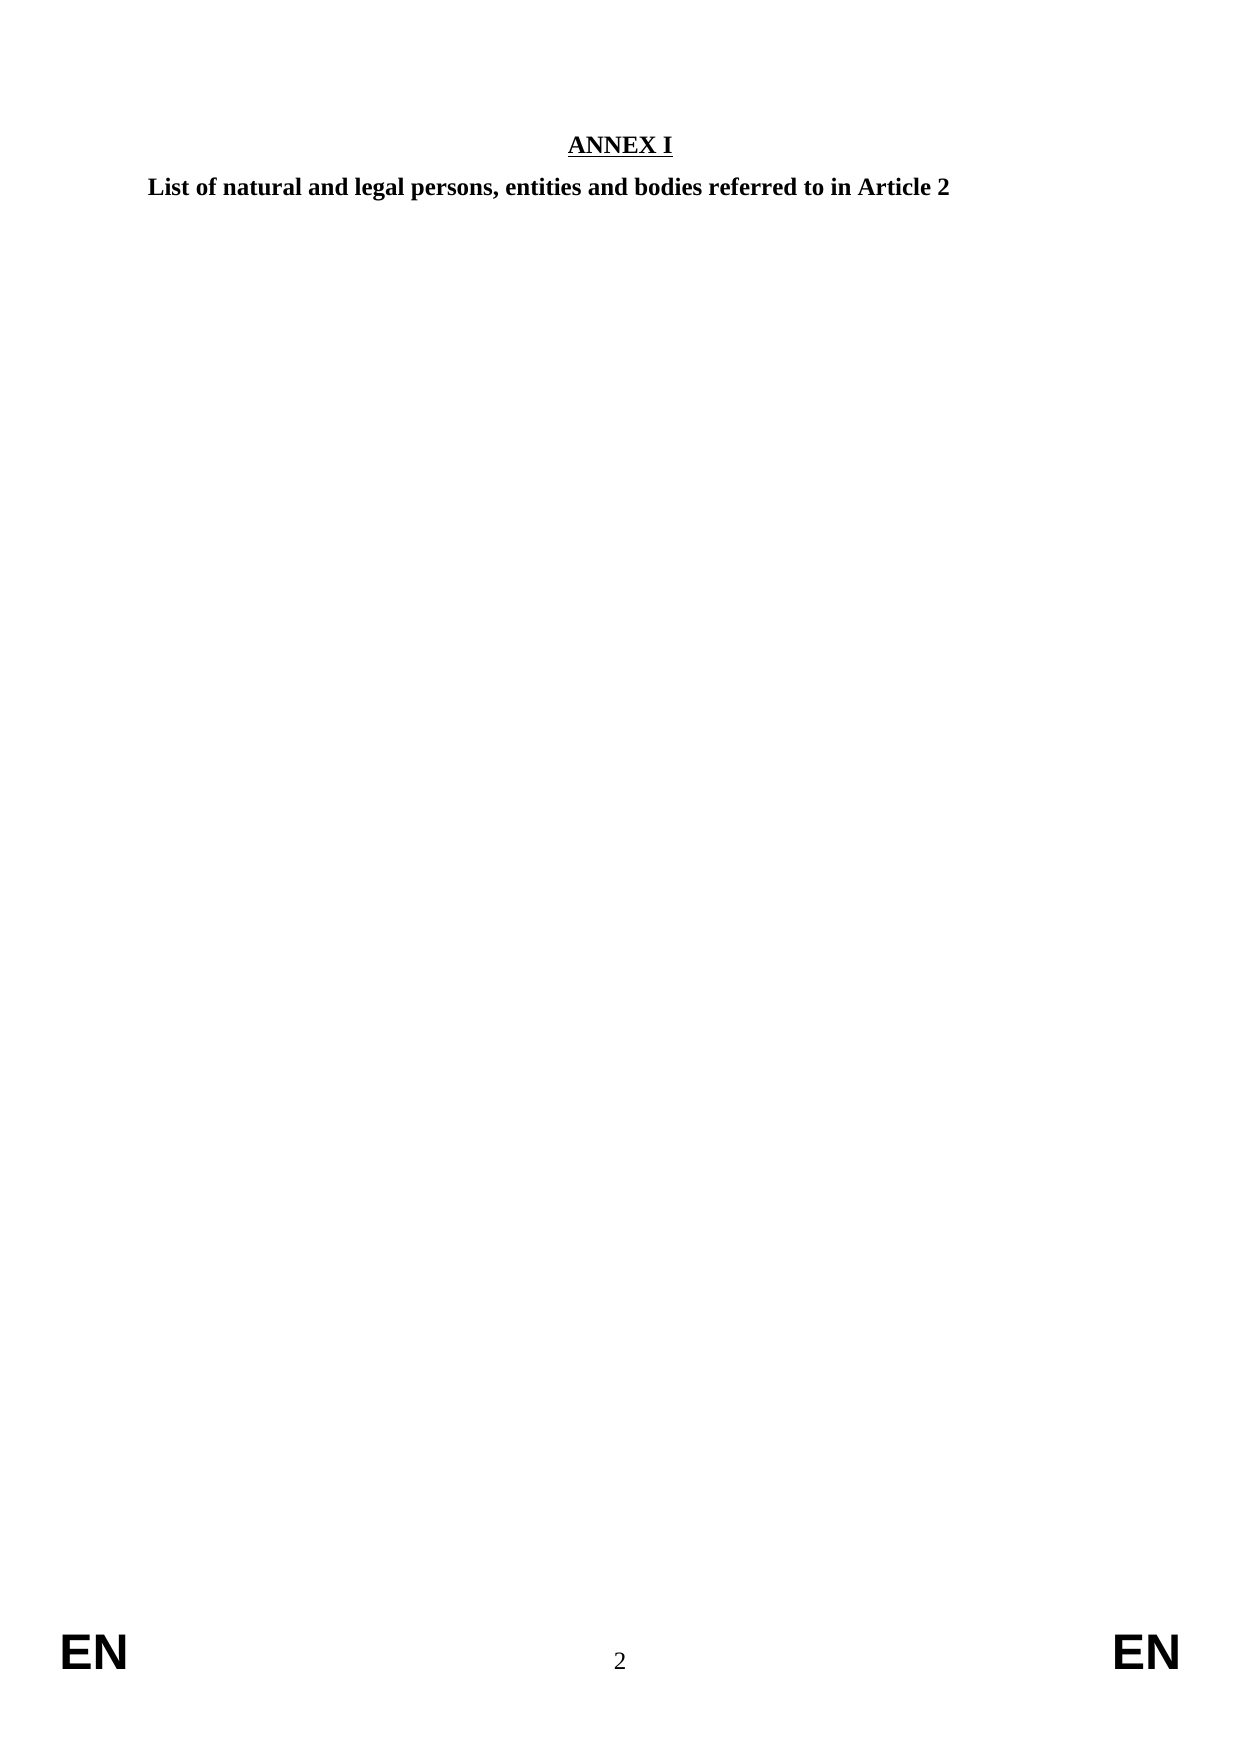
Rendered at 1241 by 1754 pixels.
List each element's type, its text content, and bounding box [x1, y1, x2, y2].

text List of natural and legal persons, entities and bodies referred to in Article 2 [148, 172, 1093, 201]
text ANNEX I [148, 131, 1093, 159]
